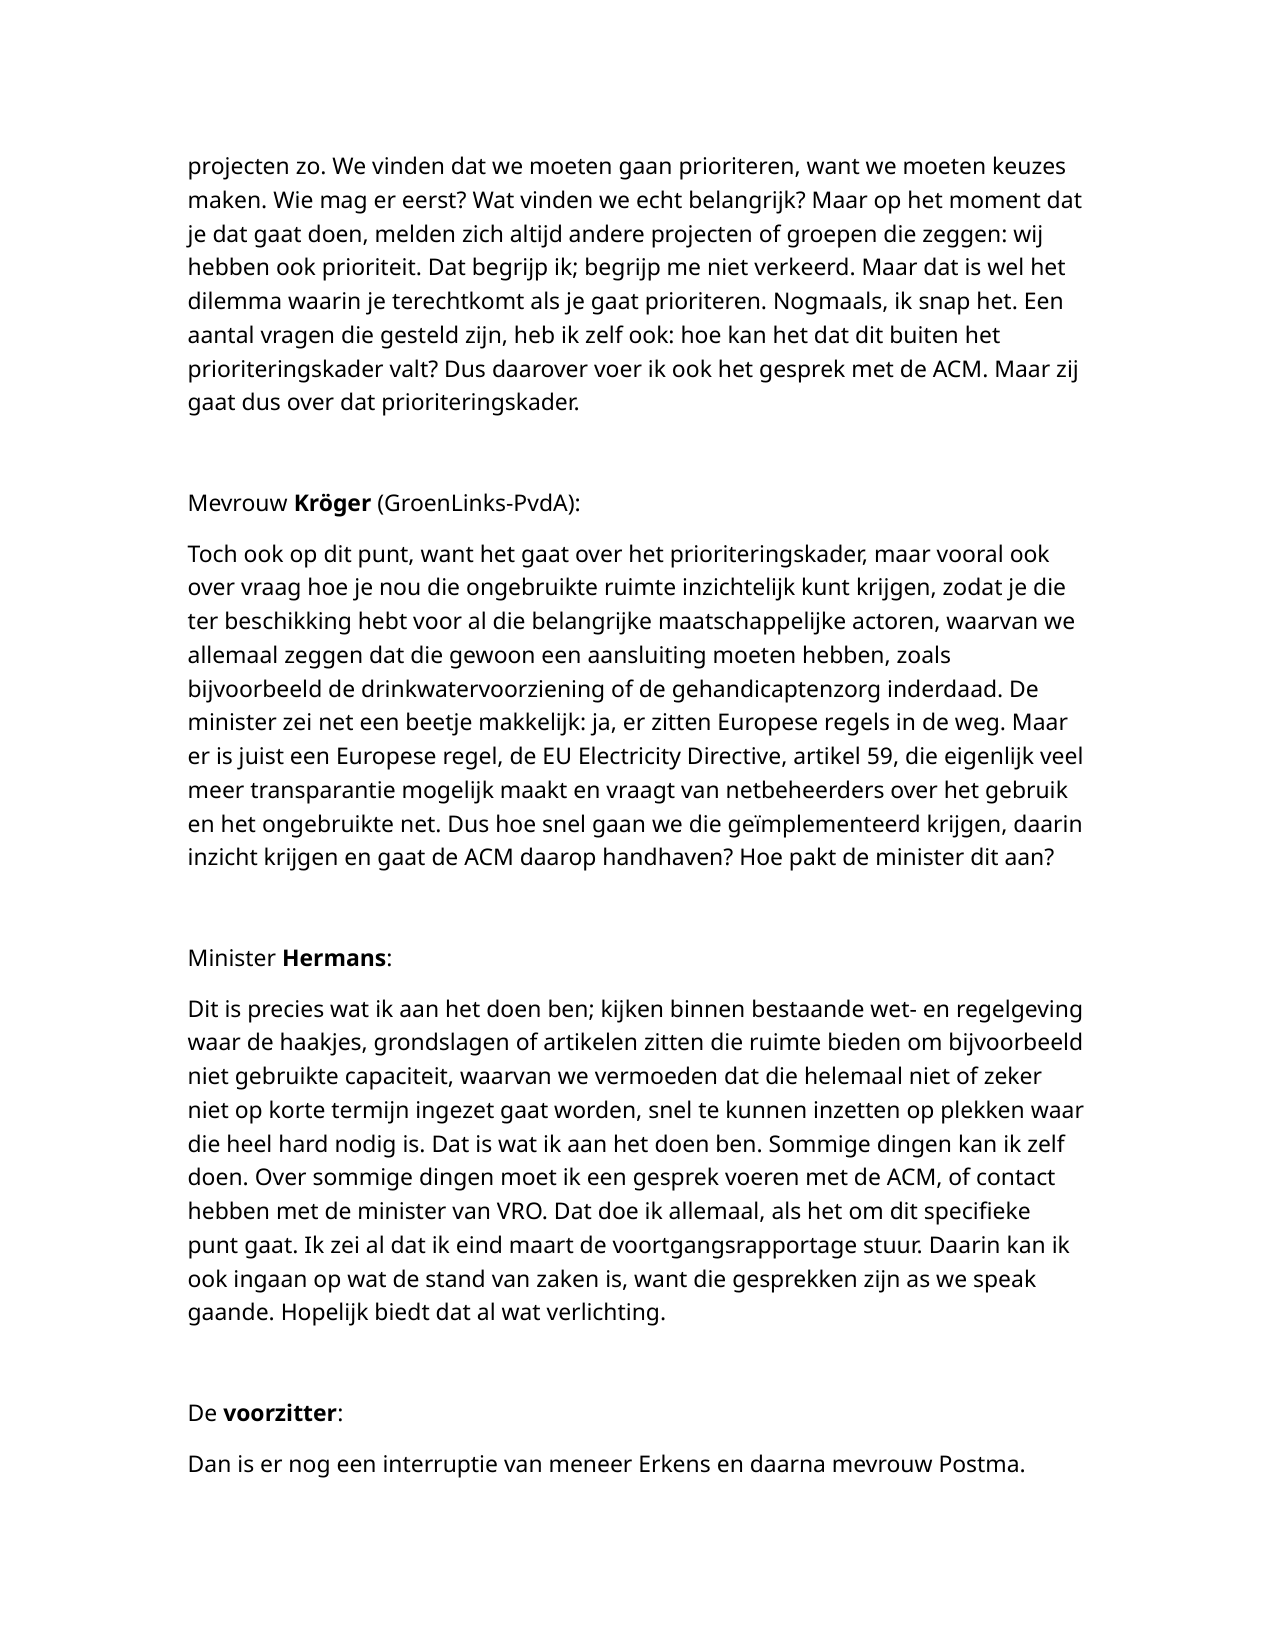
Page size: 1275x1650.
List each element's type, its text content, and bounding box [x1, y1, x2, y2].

text Minister Hermans: [187, 942, 1087, 973]
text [187, 150, 1087, 417]
text Mevrouw Kröger (GroenLinks-PvdA): [187, 487, 1087, 518]
text Dit is precies wat ik aan het doen ben; kijken binnen bestaande wet- en regelgeving waar de haakjes, grondslagen of artikelen zitten die ruimte bieden om bijvoorbeeld niet gebruikte capaciteit, waarvan we vermoeden dat die helemaal niet of zeker niet op korte termijn ingezet gaat worden, snel te kunnen inzetten op plekken waar die heel hard nodig is. Dat is wat ik aan het doen ben. Sommige dingen kan ik zelf doen. Over sommige dingen moet ik een gesprek voeren met de ACM, of contact hebben met de minister van VRO. Dat doe ik allemaal, als het om dit specifieke punt gaat. Ik zei al dat ik eind maart de voortgangsrapportage stuur. Daarin kan ik ook ingaan op wat de stand van zaken is, want die gesprekken zijn as we speak gaande. Hopelijk biedt dat al wat verlichting. [187, 992, 1087, 1327]
text De voorzitter: [187, 1397, 1087, 1428]
text Dan is er nog een interruptie van meneer Erkens en daarna mevrouw Postma. [187, 1447, 1087, 1479]
text Toch ook op dit punt, want het gaat over het prioriteringskader, maar vooral ook over vraag hoe je nou die ongebruikte ruimte inzichtelijk kunt krijgen, zodat je die ter beschikking hebt voor al die belangrijke maatschappelijke actoren, waarvan we allemaal zeggen dat die gewoon een aansluiting moeten hebben, zoals bijvoorbeeld de drinkwatervoorziening of de gehandicaptenzorg inderdaad. De minister zei net een beetje makkelijk: ja, er zitten Europese regels in de weg. Maar er is juist een Europese regel, de EU Electricity Directive, artikel 59, die eigenlijk veel meer transparantie mogelijk maakt en vraagt van netbeheerders over het gebruik en het ongebruikte net. Dus hoe snel gaan we die geïmplementeerd krijgen, daarin inzicht krijgen en gaat de ACM daarop handhaven? Hoe pakt de minister dit aan? [187, 537, 1087, 872]
